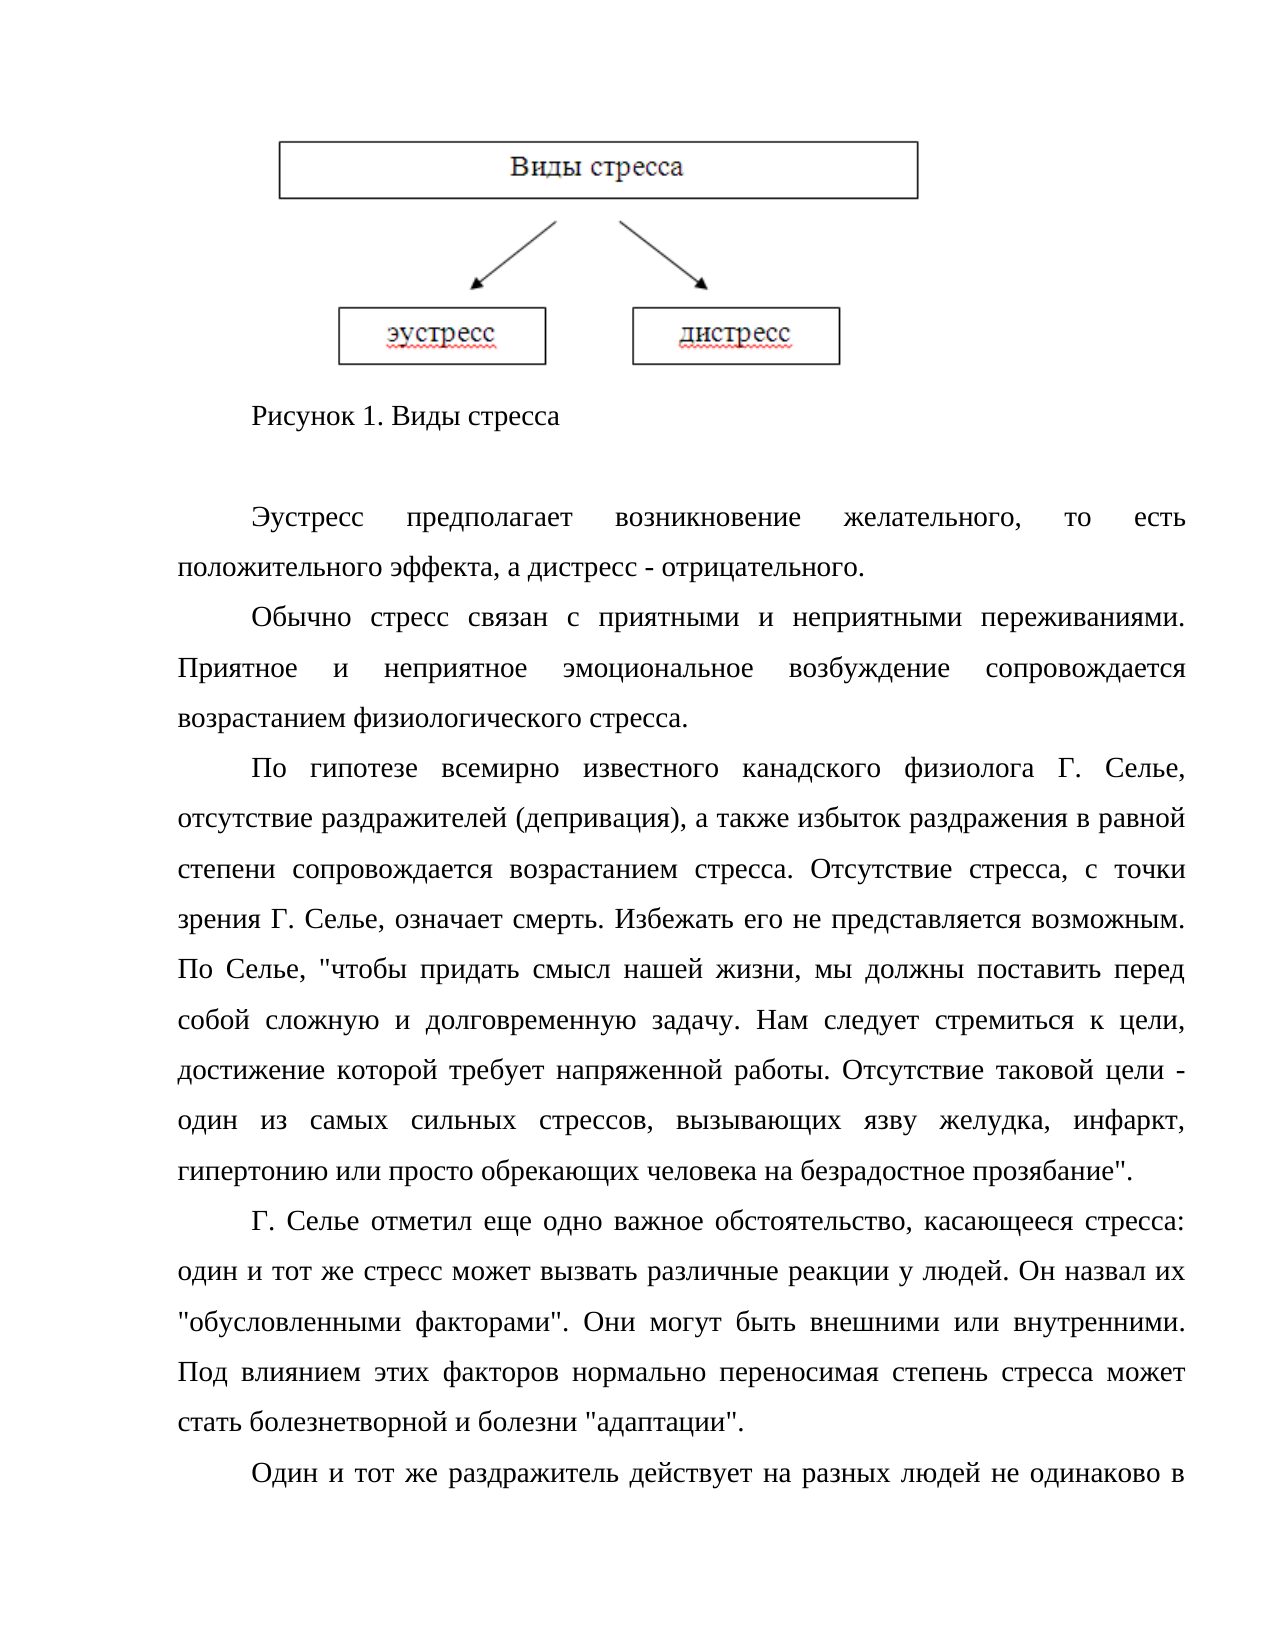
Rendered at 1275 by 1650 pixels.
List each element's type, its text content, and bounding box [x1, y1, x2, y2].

text По гипотезе всемирно известного канадского физиолога Г. Селье, отсутствие раздражителей (депривация), а также избыток раздражения в равной степени сопровождается возрастанием стресса. Отсутствие стресса, с точки зрения Г. Селье, означает смерть. Избежать его не представляется возможным. По Селье, "чтобы придать смысл нашей жизни, мы должны поставить перед собой сложную и долговременную задачу. Нам следует стремиться к цели, достижение которой требует напряженной работы. Отсутствие таковой цели - один из самых сильных стрессов, вызывающих язву желудка, инфаркт, гипертонию или просто обрекающих человека на безрадостное прозябание". [177, 750, 1186, 1186]
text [177, 1455, 1186, 1488]
text Обычно стресс связан с приятными и неприятными переживаниями. Приятное и неприятное эмоциональное возбуждение сопровождается возрастанием физиологического стресса. [177, 599, 1186, 733]
text Г. Селье отметил еще одно важное обстоятельство, касающееся стресса: один и тот же стресс может вызвать различные реакции у людей. Он назвал их "обусловленными факторами". Они могут быть внешними или внутренними. Под влиянием этих факторов нормально переносимая степень стресса может стать болезнетворной и болезни "адаптации". [177, 1203, 1186, 1438]
text Рисунок 1. Виды стресса [177, 398, 1186, 432]
text Эустресс предполагает возникновение желательного, то есть положительного эффекта, а дистресс - отрицательного. [177, 499, 1186, 583]
